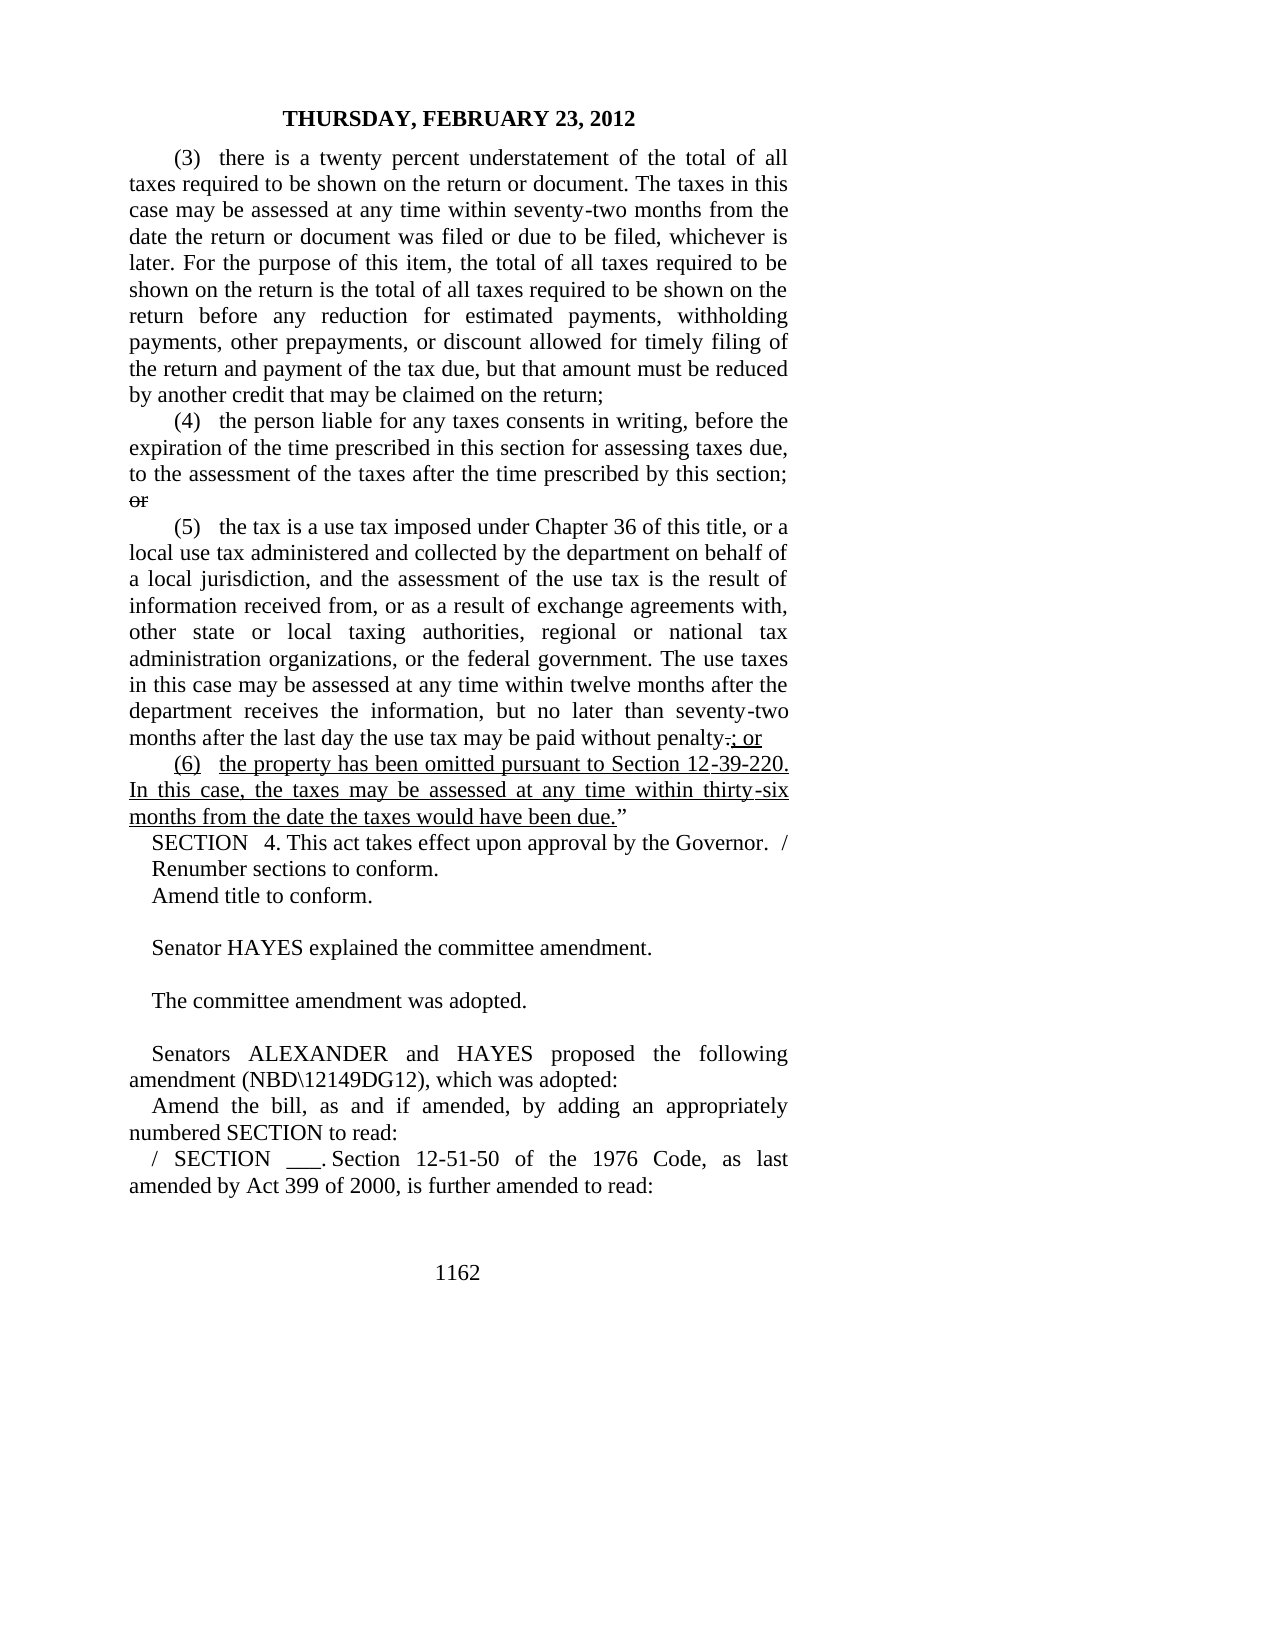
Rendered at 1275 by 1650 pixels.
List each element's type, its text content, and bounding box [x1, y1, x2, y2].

text The committee amendment was adopted. [129, 987, 789, 1013]
text (6) the property has been omitted pursuant to Section 12-39-220. In this case, the taxes may be assessed at any time within thirty-six months from the date the taxes would have been due.” [129, 750, 789, 799]
text (3) there is a twenty percent understatement of the total of all taxes required to be shown on the return or document. The taxes in this case may be assessed at any time within seventy-two months from the date the return or document was filed or due to be filed, whichever is later. For the purpose of this item, the total of all taxes required to be shown on the return is the total of all taxes required to be shown on the return before any reduction for estimated payments, withholding payments, other prepayments, or discount allowed for timely filing of the return and payment of the tax due, but that amount must be reduced by another credit that may be claimed on the return; [129, 144, 789, 407]
text (4) the person liable for any taxes consents in writing, before the expiration of the time prescribed in this section for assessing taxes due, to the assessment of the taxes after the time prescribed by this section; or [129, 407, 789, 513]
text Senators ALEXANDER and HAYES proposed the following amendment (NBD\12149DG12), which was adopted: [129, 1040, 789, 1093]
text (5) the tax is a use tax imposed under Chapter 36 of this title, or a local use tax administered and collected by the department on behalf of a local jurisdiction, and the assessment of the use tax is the result of information received from, or as a result of exchange agreements with, other state or local taxing authorities, regional or national tax administration organizations, or the federal government. The use taxes in this case may be assessed at any time within twelve months after the department receives the information, but no later than seventy-two months after the last day the use tax may be paid without penalty.; or [129, 513, 789, 750]
text Amend title to conform. [129, 882, 789, 908]
text Senator HAYES explained the committee amendment. [129, 934, 789, 961]
text Amend the bill, as and if amended, by adding an appropriately numbered SECTION to read: [129, 1093, 789, 1145]
text (6) the property has been omitted pursuant to Section 12-39-220. In this case, the taxes may be assessed at any time within thirty-six months from the date the taxes would have been due.” [129, 800, 789, 829]
text SECTION 4. This act takes effect upon approval by the Governor. / [129, 829, 789, 855]
text Renumber sections to conform. [129, 855, 789, 882]
text / SECTION ___. Section 12-51-50 of the 1976 Code, as last amended by Act 399 of 2000, is further amended to read: [129, 1145, 789, 1198]
